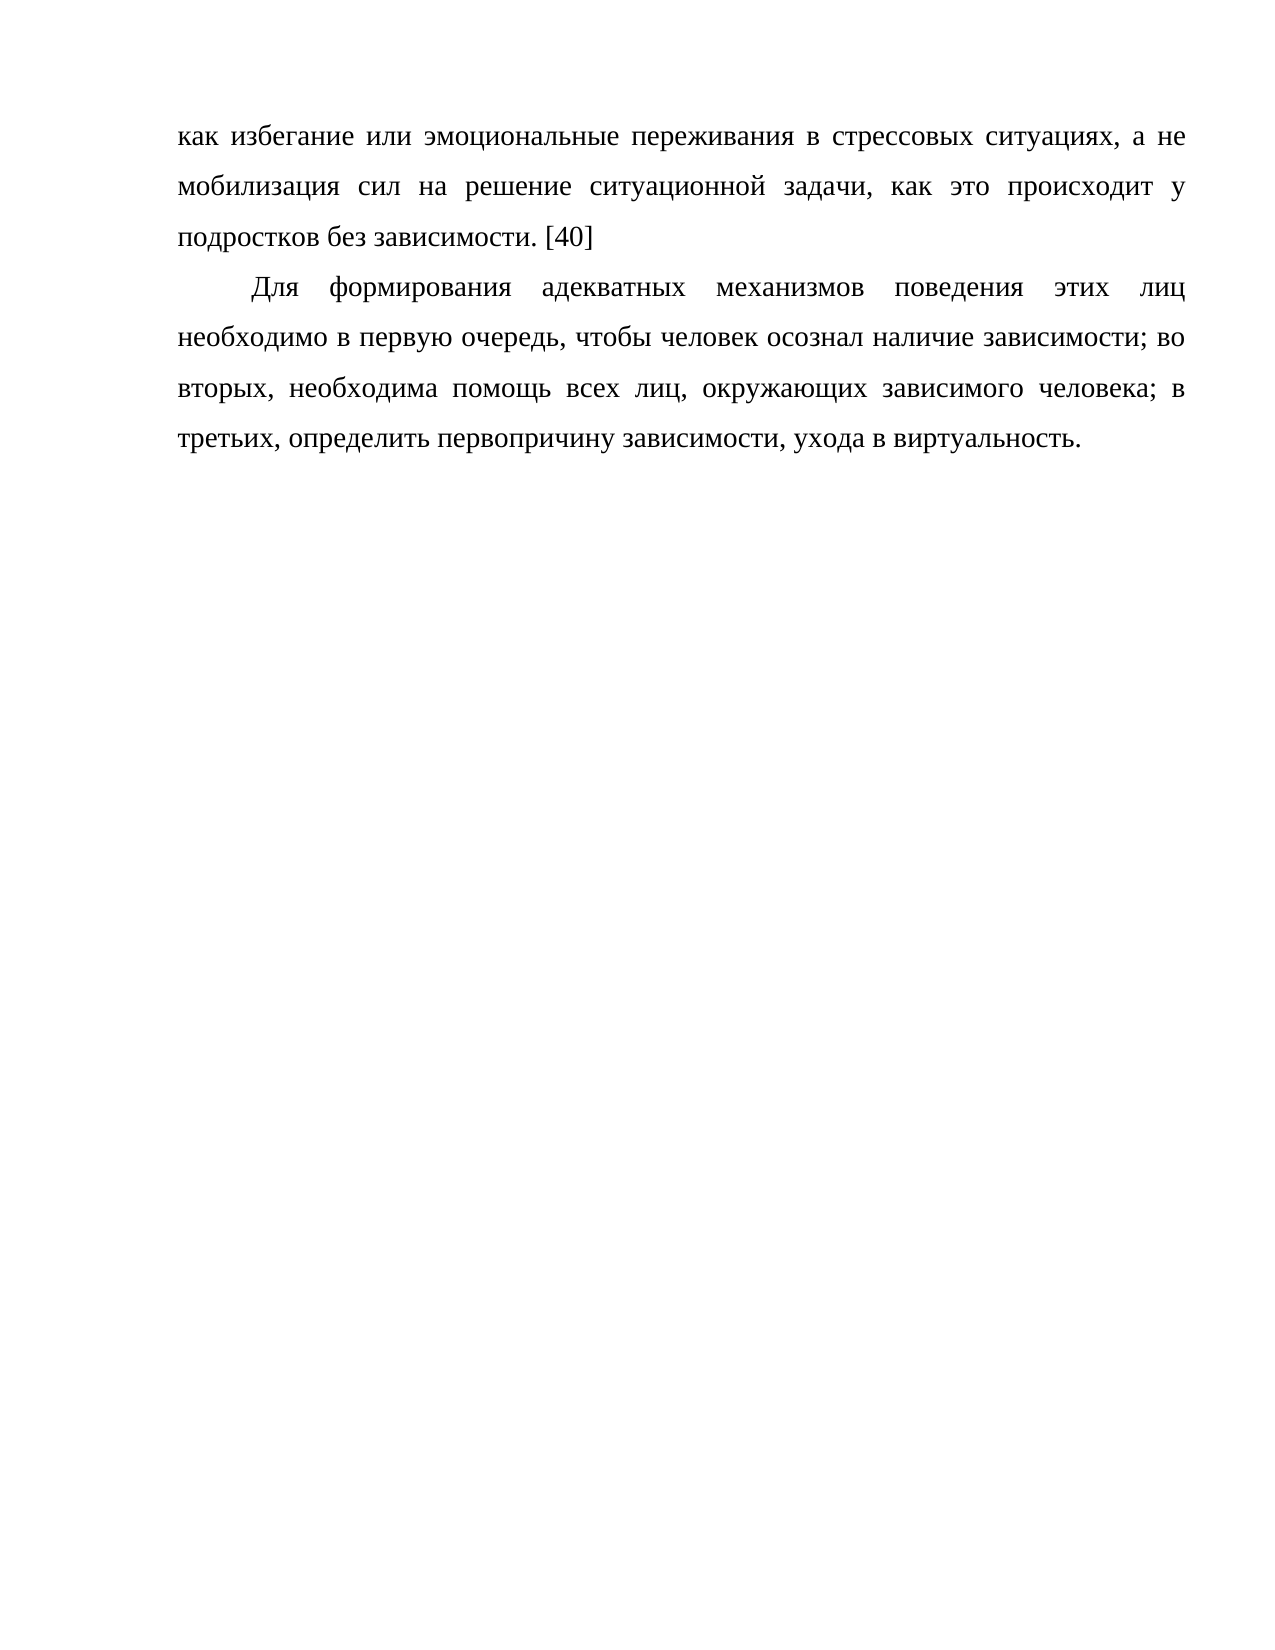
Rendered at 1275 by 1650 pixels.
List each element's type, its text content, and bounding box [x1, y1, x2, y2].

text Для формирования адекватных механизмов поведения этих лиц необходимо в первую очередь, чтобы человек осознал наличие зависимости; во вторых, необходима помощь всех лиц, окружающих зависимого человека; в третьих, определить первопричину зависимости, ухода в виртуальность. [177, 269, 1186, 453]
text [177, 118, 1186, 252]
